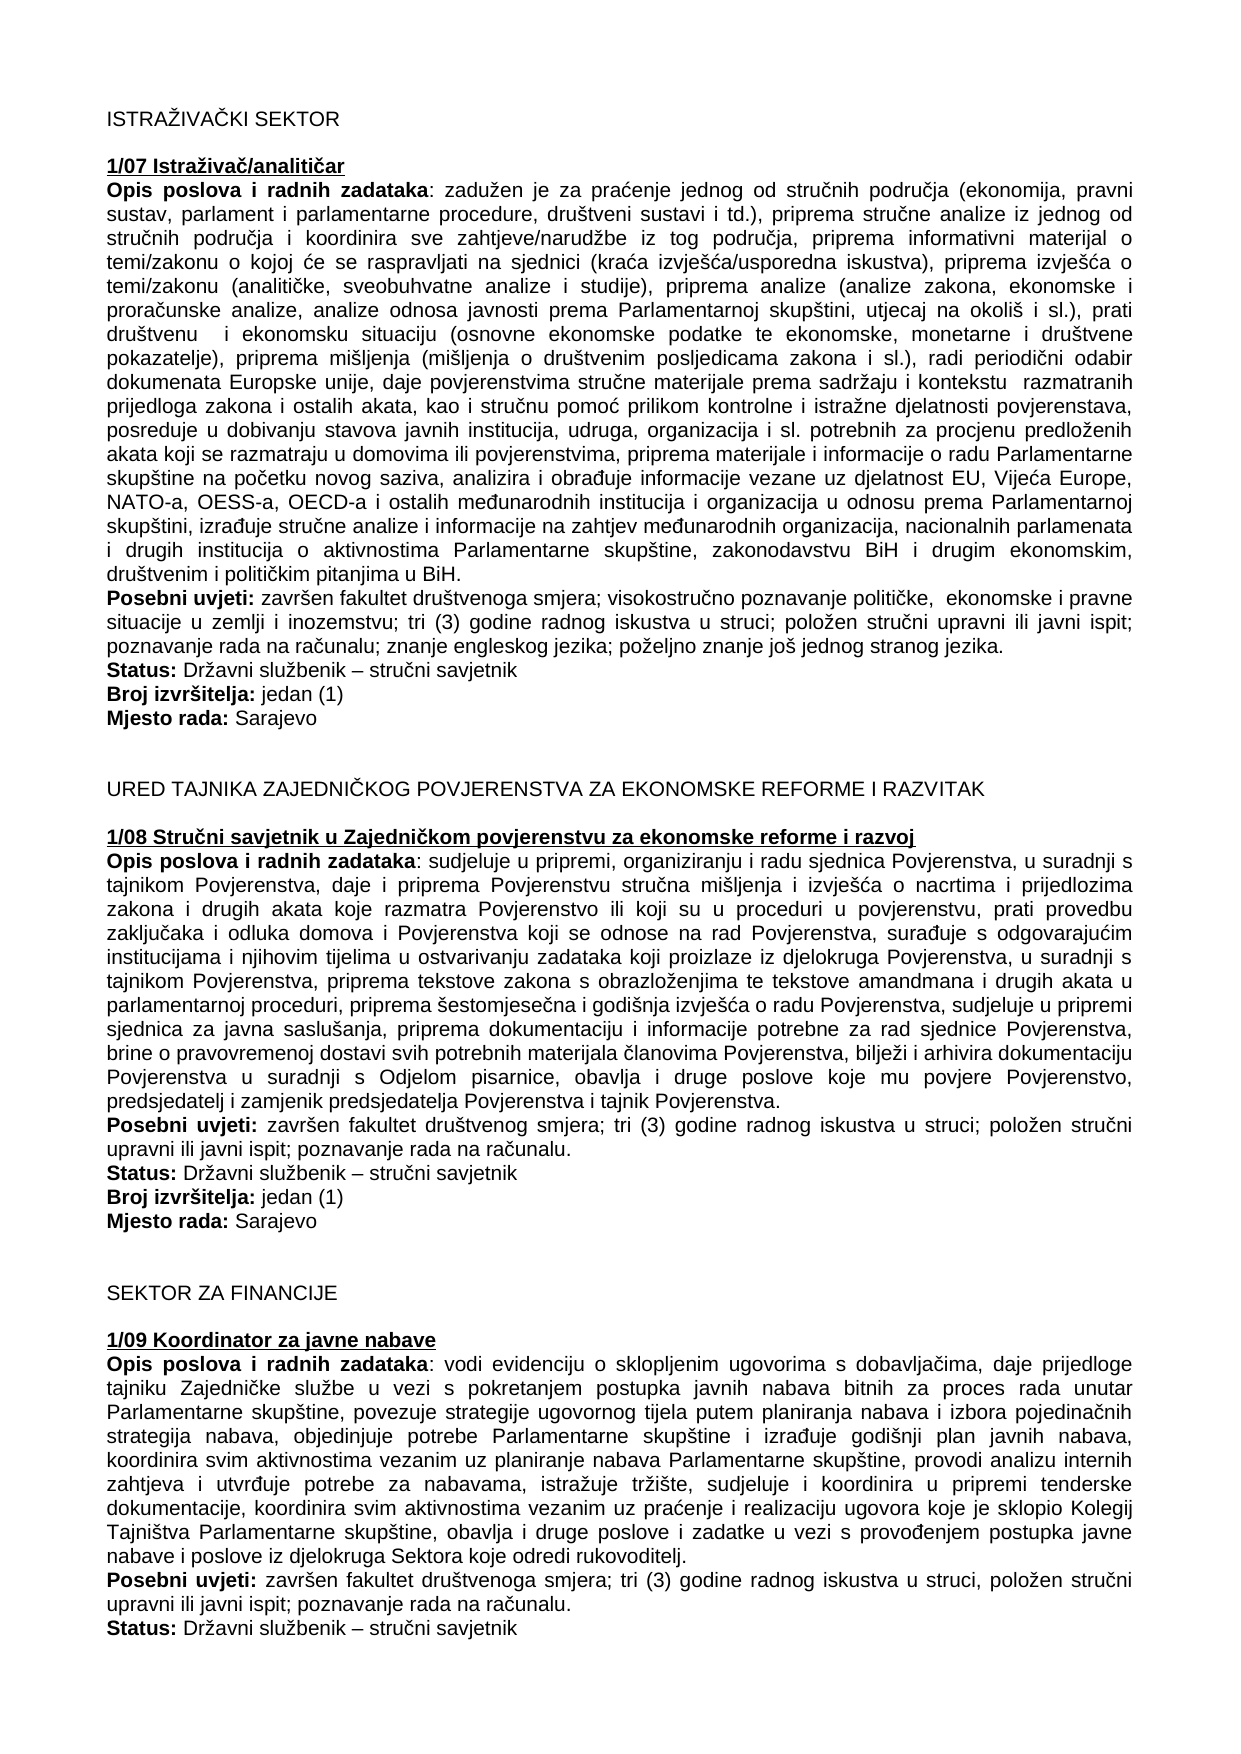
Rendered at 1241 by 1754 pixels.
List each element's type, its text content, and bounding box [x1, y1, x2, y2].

text URED TAJNIKA ZAJEDNIČKOG POVJERENSTVA ZA EKONOMSKE REFORME I RAZVITAK [106, 777, 1134, 801]
text Status: Državni službenik – stručni savjetnik [106, 1616, 1134, 1640]
text ISTRAŽIVAČKI SEKTOR [106, 106, 1134, 130]
text Opis poslova i radnih zadataka: vodi evidenciju o sklopljenim ugovorima s dobavljačima, daje prijedloge tajniku Zajedničke službe u vezi s pokretanjem postupka javnih nabava bitnih za proces rada unutar Parlamentarne skupštine, povezuje strategije ugovornog tijela putem planiranja nabava i izbora pojedinačnih strategija nabava, objedinjuje potrebe Parlamentarne skupštine i izrađuje godišnji plan javnih nabava, koordinira svim aktivnostima vezanim uz planiranje nabava Parlamentarne skupštine, provodi analizu internih zahtjeva i utvrđuje potrebe za nabavama, istražuje tržište, sudjeluje i koordinira u pripremi tenderske dokumentacije, koordinira svim aktivnostima vezanim uz praćenje i realizaciju ugovora koje je sklopio Kolegij Tajništva Parlamentarne skupštine, obavlja i druge poslove i zadatke u vezi s provođenjem postupka javne nabave i poslove iz djelokruga Sektora koje odredi rukovoditelj. [106, 1352, 1134, 1568]
text Mjesto rada: Sarajevo [106, 705, 1134, 729]
text Mjesto rada: Sarajevo [106, 1208, 1134, 1232]
text Broj izvršitelja: jedan (1) [106, 681, 1134, 705]
text 1/08 Stručni savjetnik u Zajedničkom povjerenstvu za ekonomske reforme i razvoj [106, 825, 1134, 849]
text Status: Državni službenik – stručni savjetnik [106, 1161, 1134, 1184]
text Opis poslova i radnih zadataka: sudjeluje u pripremi, organiziranju i radu sjednica Povjerenstva, u suradnji s tajnikom Povjerenstva, daje i priprema Povjerenstvu stručna mišljenja i izvješća o nacrtima i prijedlozima zakona i drugih akata koje razmatra Povjerenstvo ili koji su u proceduri u povjerenstvu, prati provedbu zaključaka i odluka domova i Povjerenstva koji se odnose na rad Povjerenstva, surađuje s odgovarajućim institucijama i njihovim tijelima u ostvarivanju zadataka koji proizlaze iz djelokruga Povjerenstva, u suradnji s tajnikom Povjerenstva, priprema tekstove zakona s obrazloženjima te tekstove amandmana i drugih akata u parlamentarnoj proceduri, priprema šestomjesečna i godišnja izvješća o radu Povjerenstva, sudjeluje u pripremi sjednica za javna saslušanja, priprema dokumentaciju i informacije potrebne za rad sjednice Povjerenstva, brine o pravovremenoj dostavi svih potrebnih materijala članovima Povjerenstva, bilježi i arhivira dokumentaciju Povjerenstva u suradnji s Odjelom pisarnice, obavlja i druge poslove koje mu povjere Povjerenstvo, predsjedatelj i zamjenik predsjedatelja Povjerenstva i tajnik Povjerenstva. [106, 849, 1134, 1113]
text 1/07 Istraživač/analitičar [106, 154, 1134, 178]
text Posebni uvjeti: završen fakultet društvenoga smjera; tri (3) godine radnog iskustva u struci, položen stručni upravni ili javni ispit; poznavanje rada na računalu. [106, 1568, 1134, 1616]
text Opis poslova i radnih zadataka: zadužen je za praćenje jednog od stručnih područja (ekonomija, pravni sustav, parlament i parlamentarne procedure, društveni sustavi i td.), priprema stručne analize iz jednog od stručnih područja i koordinira sve zahtjeve/narudžbe iz tog područja, priprema informativni materijal o temi/zakonu o kojoj će se raspravljati na sjednici (kraća izvješća/usporedna iskustva), priprema izvješća o temi/zakonu (analitičke, sveobuhvatne analize i studije), priprema analize (analize zakona, ekonomske i proračunske analize, analize odnosa javnosti prema Parlamentarnoj skupštini, utjecaj na okoliš i sl.), prati društvenu i ekonomsku situaciju (osnovne ekonomske podatke te ekonomske, monetarne i društvene pokazatelje), priprema mišljenja (mišljenja o društvenim posljedicama zakona i sl.), radi periodični odabir dokumenata Europske unije, daje povjerenstvima stručne materijale prema sadržaju i kontekstu razmatranih prijedloga zakona i ostalih akata, kao i stručnu pomoć prilikom kontrolne i istražne djelatnosti povjerenstava, posreduje u dobivanju stavova javnih institucija, udruga, organizacija i sl. potrebnih za procjenu predloženih akata koji se razmatraju u domovima ili povjerenstvima, priprema materijale i informacije o radu Parlamentarne skupštine na početku novog saziva, analizira i obrađuje informacije vezane uz djelatnost EU, Vijeća Europe, NATO-a, OESS-a, OECD-a i ostalih međunarodnih institucija i organizacija u odnosu prema Parlamentarnoj skupštini, izrađuje stručne analize i informacije na zahtjev međunarodnih organizacija, nacionalnih parlamenata i drugih institucija o aktivnostima Parlamentarne skupštine, zakonodavstvu BiH i drugim ekonomskim, društvenim i političkim pitanjima u BiH. [106, 178, 1134, 586]
text SEKTOR ZA FINANCIJE [106, 1280, 1134, 1304]
text Status: Državni službenik – stručni savjetnik [106, 657, 1134, 681]
text Posebni uvjeti: završen fakultet društvenog smjera; tri (3) godine radnog iskustva u struci; položen stručni upravni ili javni ispit; poznavanje rada na računalu. [106, 1113, 1134, 1161]
text Broj izvršitelja: jedan (1) [106, 1184, 1134, 1208]
text 1/09 Koordinator za javne nabave [106, 1328, 1134, 1352]
text Posebni uvjeti: završen fakultet društvenoga smjera; visokostručno poznavanje političke, ekonomske i pravne situacije u zemlji i inozemstvu; tri (3) godine radnog iskustva u struci; položen stručni upravni ili javni ispit; poznavanje rada na računalu; znanje engleskog jezika; poželjno znanje još jednog stranog jezika. [106, 586, 1134, 657]
